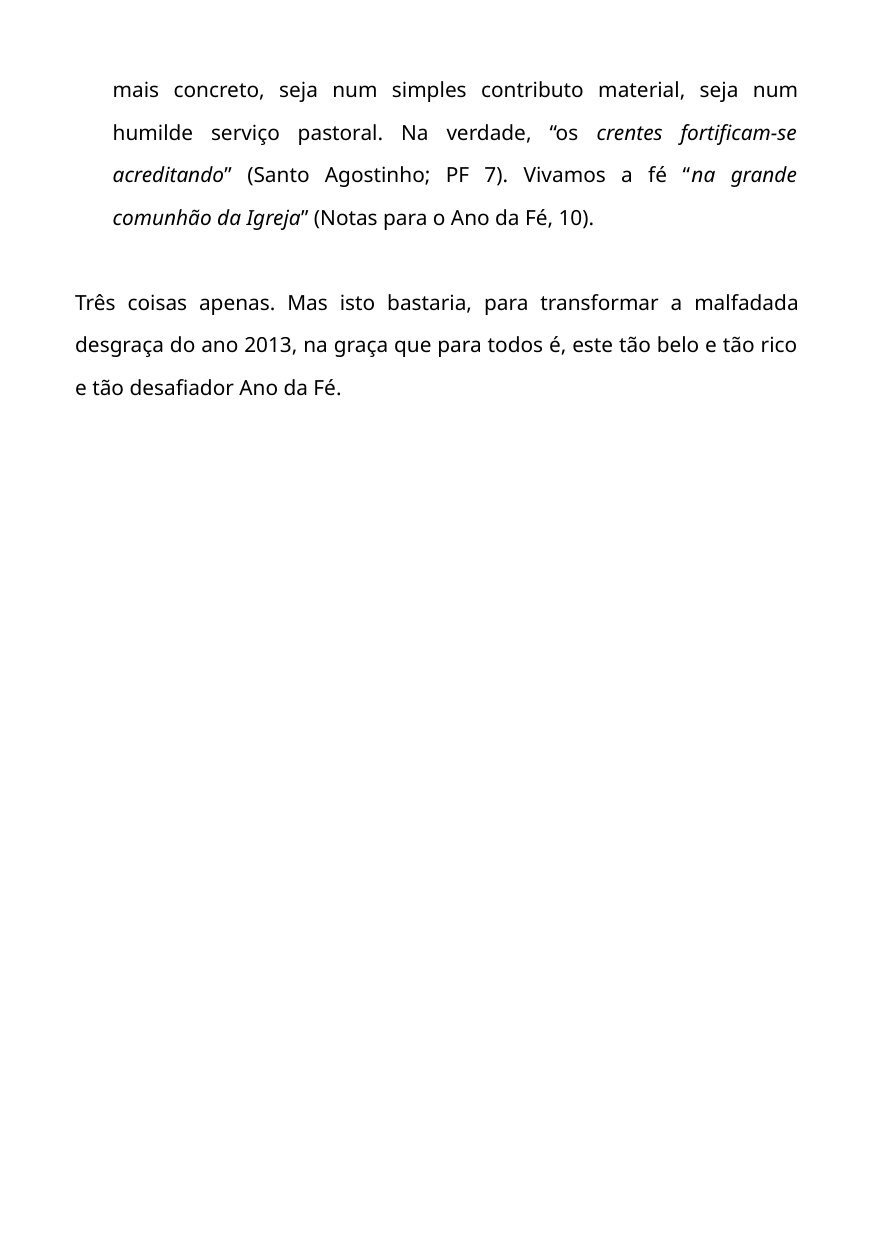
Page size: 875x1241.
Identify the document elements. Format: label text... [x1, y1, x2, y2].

list Três coisas apenas. Mas isto bastaria, para transformar a malfadada desgraça do ano 2013, na graça que para todos é, este tão belo e tão rico e tão desafiador Ano da Fé. [75, 288, 799, 402]
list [75, 75, 799, 231]
